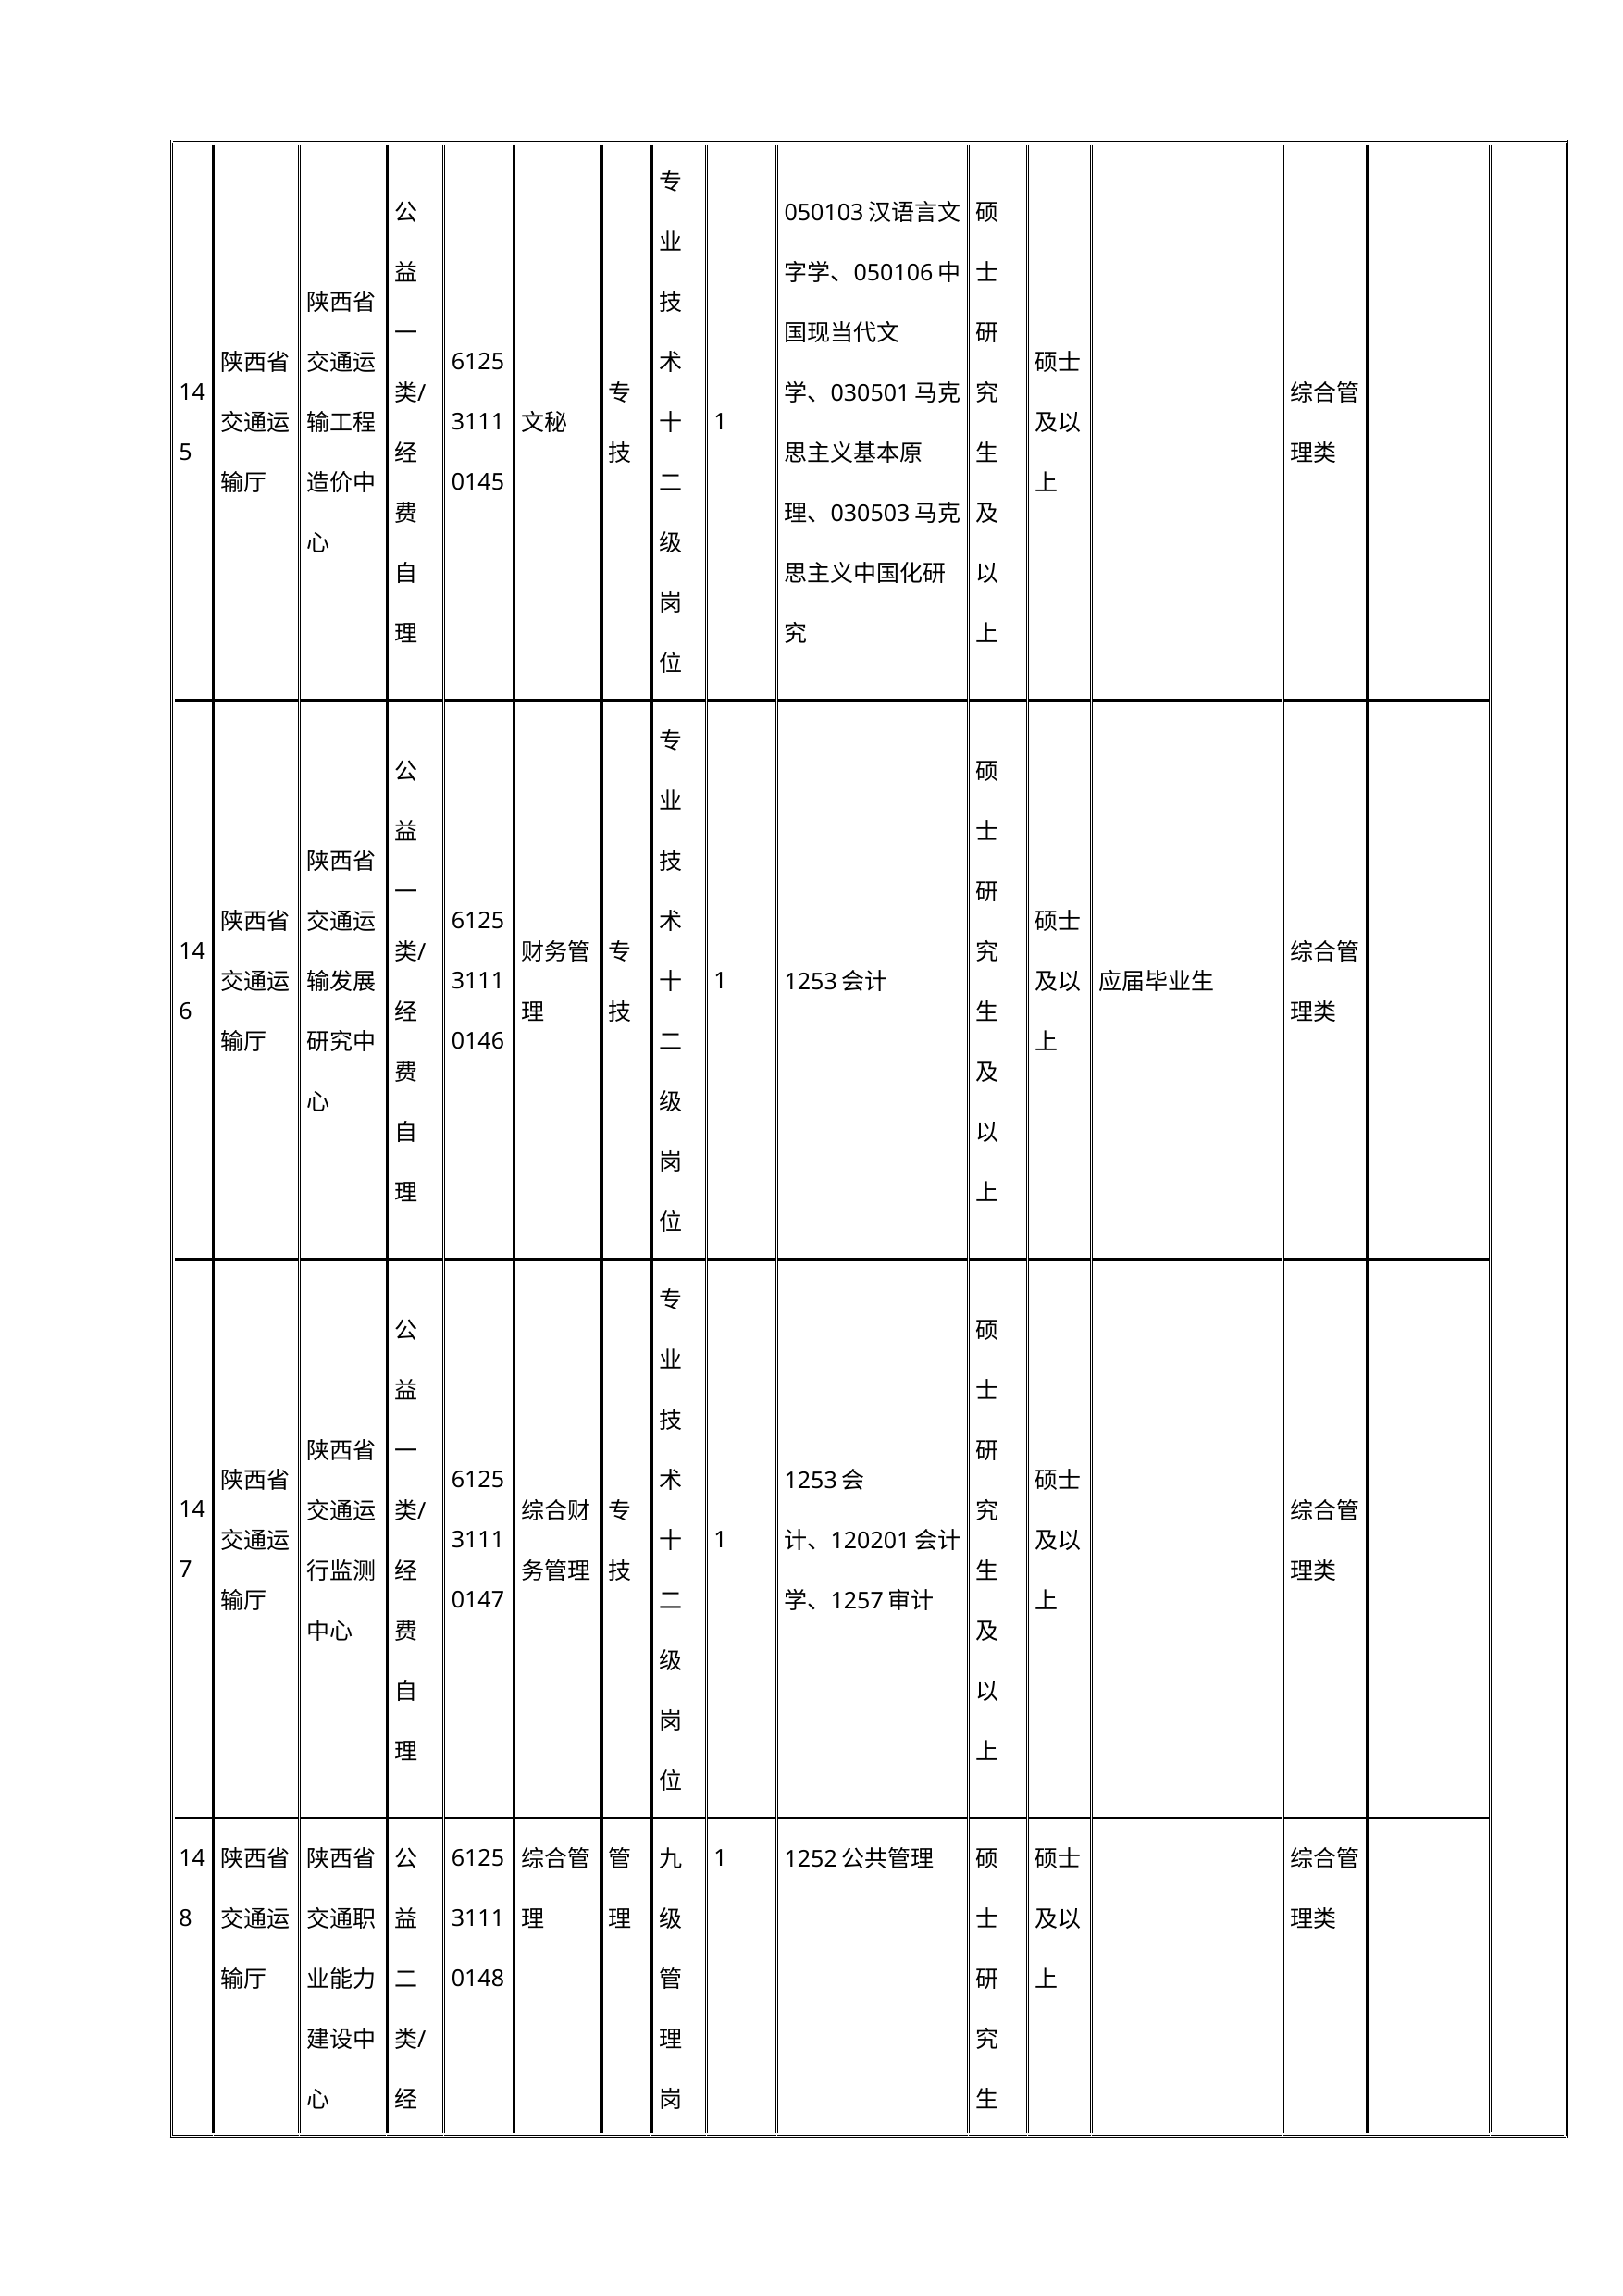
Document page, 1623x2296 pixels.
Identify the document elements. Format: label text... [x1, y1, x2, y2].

table_cell 1 [708, 702, 775, 1258]
table_cell 公益一类/经费自理 [387, 143, 444, 699]
table_cell 陕西省交通运输厅 [213, 1819, 299, 2135]
table_cell 612531110145 [444, 143, 514, 699]
table_cell 综合财务管理 [515, 1261, 600, 1817]
table_cell 陕西省交通运输发展研究中心 [301, 702, 386, 1258]
table_cell 应届毕业生 [1093, 702, 1282, 1258]
table_cell 147 [173, 1258, 212, 1817]
table_cell 146 [173, 699, 212, 1258]
table_cell 文秘 [514, 142, 601, 699]
table_cell [1367, 143, 1490, 699]
table_cell 管理 [601, 1819, 651, 2135]
table_cell 综合管理类 [1284, 702, 1366, 1258]
table_cell 145 [173, 142, 213, 699]
table_cell 陕西省交通运行监测中心 [301, 1261, 386, 1817]
table_cell 公益一类/经费自理 [389, 1261, 442, 1817]
table_cell 1 [707, 1819, 776, 2135]
table_cell 1252公共管理 [777, 1819, 968, 2135]
table_cell 综合管理类 [1284, 1261, 1366, 1817]
table_cell 九级管理岗位 [651, 1819, 706, 2135]
table_cell [1092, 1819, 1283, 2135]
table_cell 专业技术十二级岗位 [651, 143, 706, 699]
table_cell 硕士及以上 [1028, 1819, 1091, 2135]
table_cell 1 [707, 143, 776, 699]
table_cell 综合管理类 [1283, 143, 1367, 699]
table_cell 综合管理 [514, 1817, 601, 2135]
table_cell 陕西省交通运输厅 [215, 702, 298, 1258]
table_cell 陕西省交通运输厅 [213, 143, 299, 699]
table_cell 陕西省交通运输厅 [215, 1261, 298, 1817]
table_cell 硕士研究生及以上 [970, 1261, 1026, 1817]
table_cell 陕西省交通运输工程造价中心 [300, 142, 387, 699]
table_cell 硕士研究生及以上 [968, 143, 1028, 699]
table_cell 148 [171, 1817, 213, 2135]
table_cell 硕士及以上 [1029, 702, 1090, 1258]
table_cell 公益二类/经费自理 [387, 1819, 444, 2135]
table_cell 612531110146 [445, 702, 513, 1258]
table_cell 050103汉语言文字学、050106中国现当代文学、030501马克思主义基本原理、030503马克思主义中国化研究 [777, 143, 968, 699]
table_cell 612531110148 [444, 1819, 514, 2135]
table_cell [1092, 143, 1283, 699]
table_cell 1253会计 [778, 702, 967, 1258]
table_cell 专技 [603, 1261, 650, 1817]
table_cell 硕士研究生及以上 [968, 1819, 1028, 2135]
table_cell 硕士及以上 [1028, 143, 1091, 699]
table_cell 综合管理类 [1283, 1819, 1367, 2135]
table_cell 公益一类/经费自理 [389, 702, 442, 1258]
table_cell 专业技术十二级岗位 [653, 702, 705, 1258]
table_cell 财务管理 [515, 702, 600, 1258]
table_cell 1 [708, 1261, 775, 1817]
table_cell 专业技术十二级岗位 [653, 1261, 705, 1817]
table_cell 陕西省交通职业能力建设中心 [300, 1819, 387, 2135]
table_cell 1253会计、120201会计学、1257审计 [778, 1261, 967, 1817]
table_cell 硕士及以上 [1029, 1261, 1090, 1817]
table_cell [1369, 702, 1489, 1258]
table_cell 硕士研究生及以上 [970, 702, 1026, 1258]
table_cell 612531110147 [445, 1261, 513, 1817]
table_cell 专技 [603, 702, 650, 1258]
table_cell [1367, 1819, 1490, 2135]
table_cell 专技 [601, 142, 651, 699]
table_cell [1093, 1261, 1282, 1817]
table_cell [1369, 1261, 1489, 1817]
